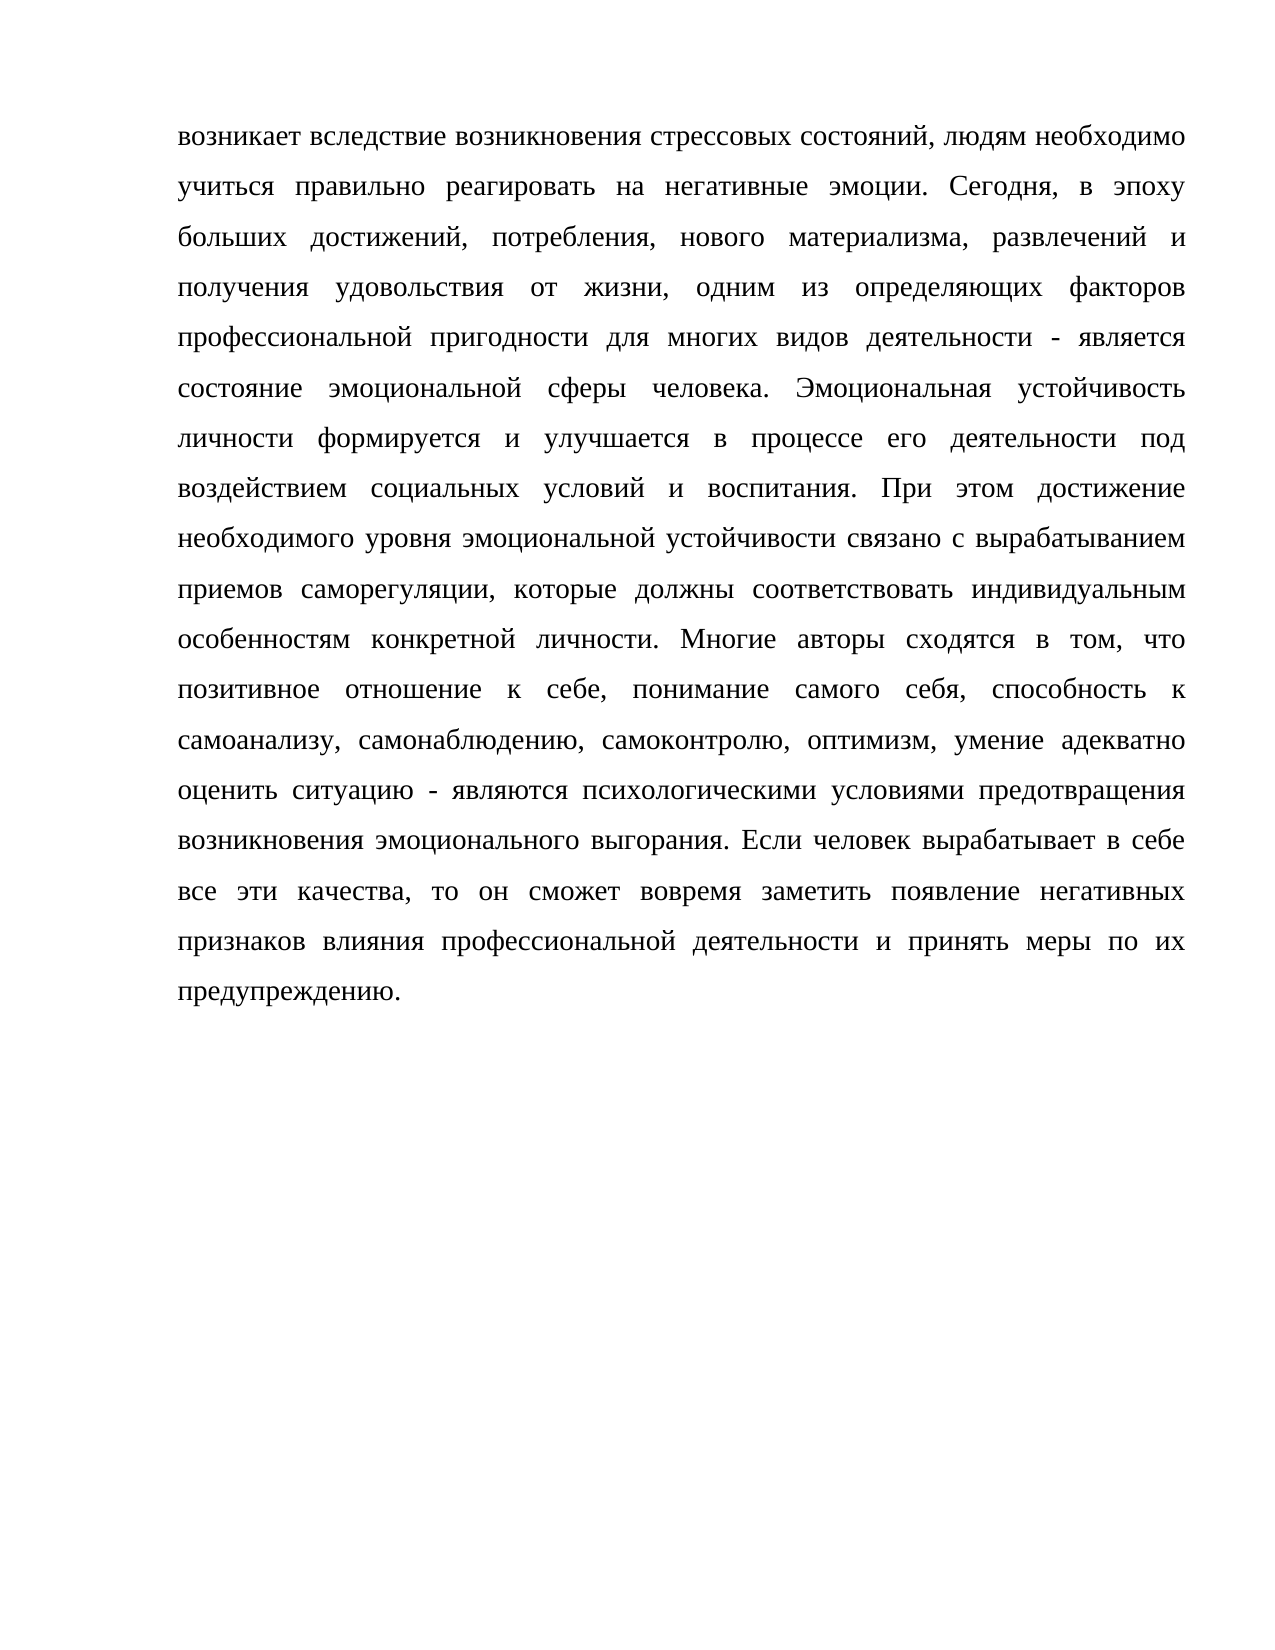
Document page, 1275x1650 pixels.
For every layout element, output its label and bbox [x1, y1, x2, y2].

text [177, 118, 1186, 1007]
